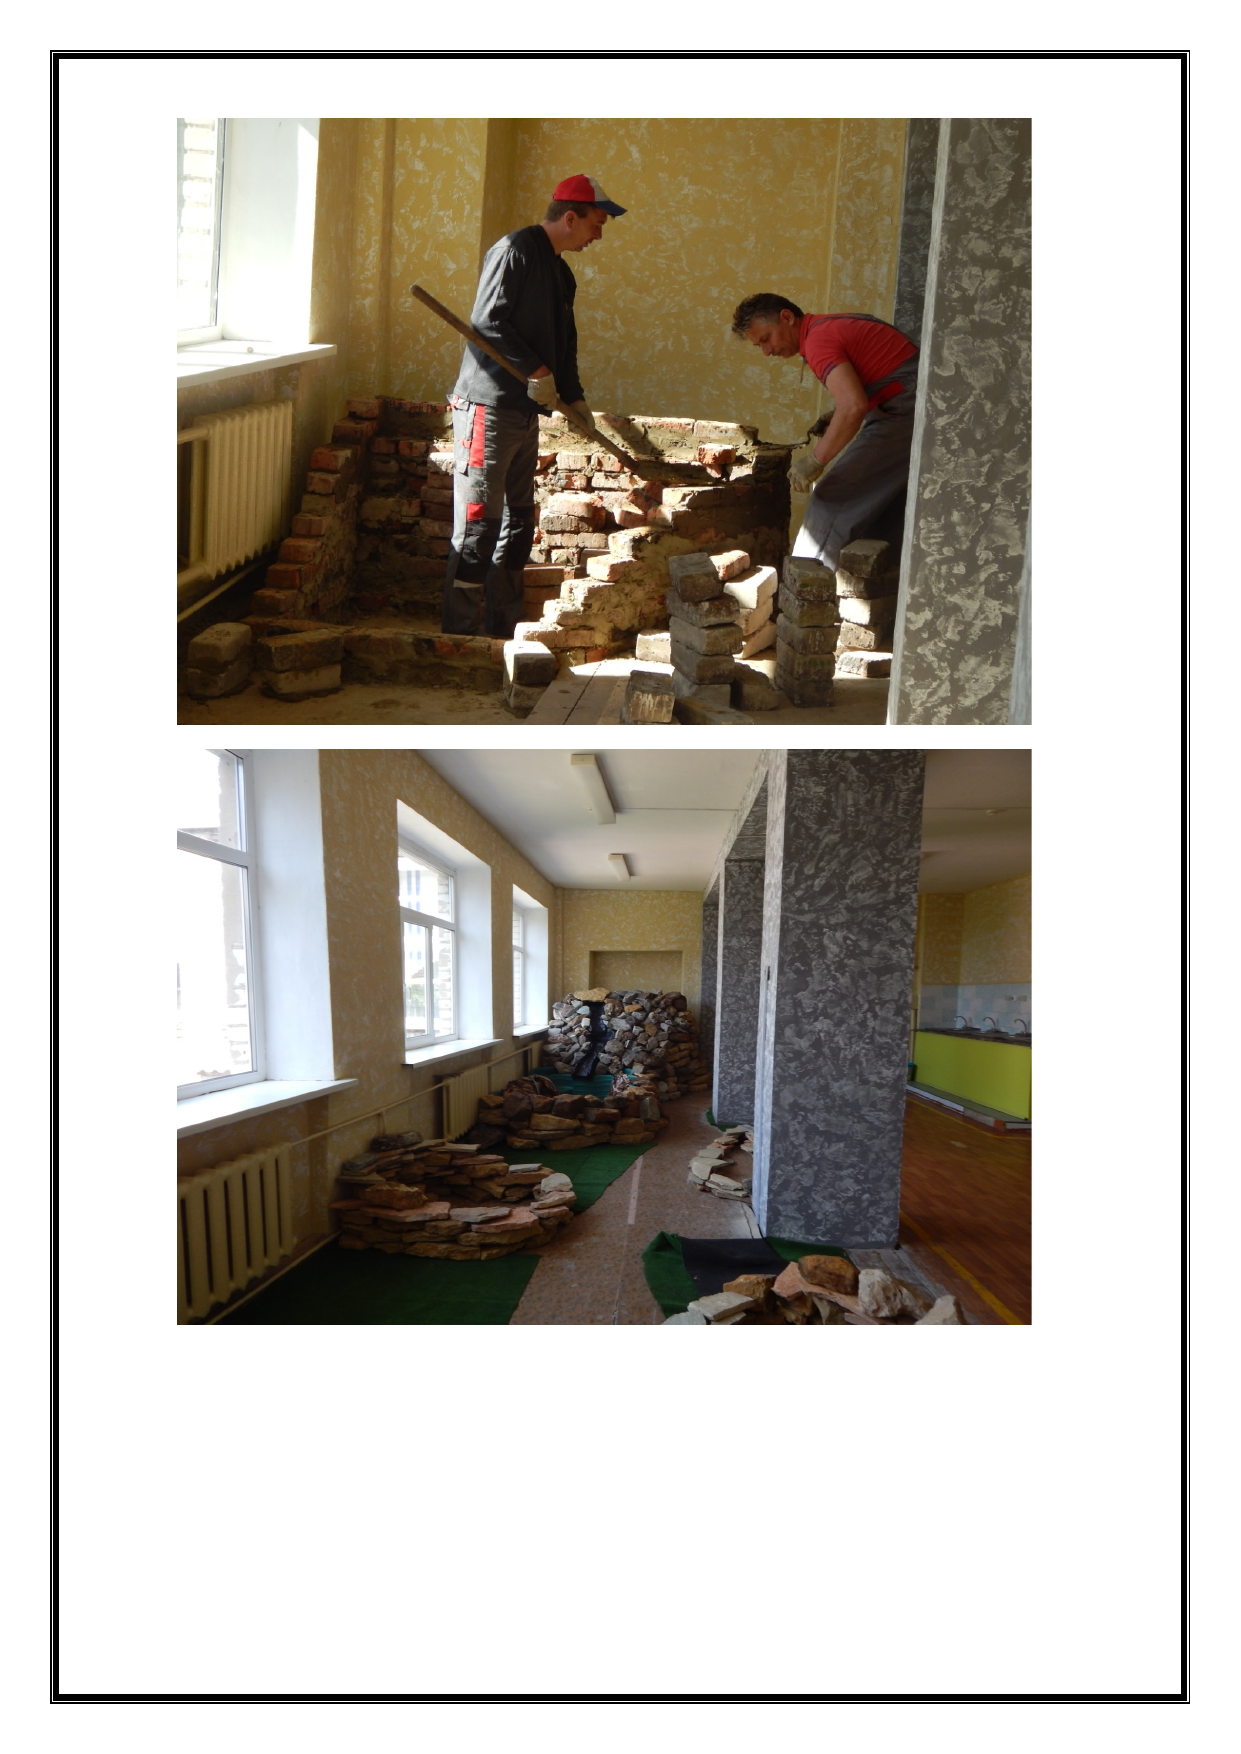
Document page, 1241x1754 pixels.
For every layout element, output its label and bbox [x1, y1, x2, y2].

picture [177, 118, 1032, 725]
picture [177, 749, 1032, 1325]
